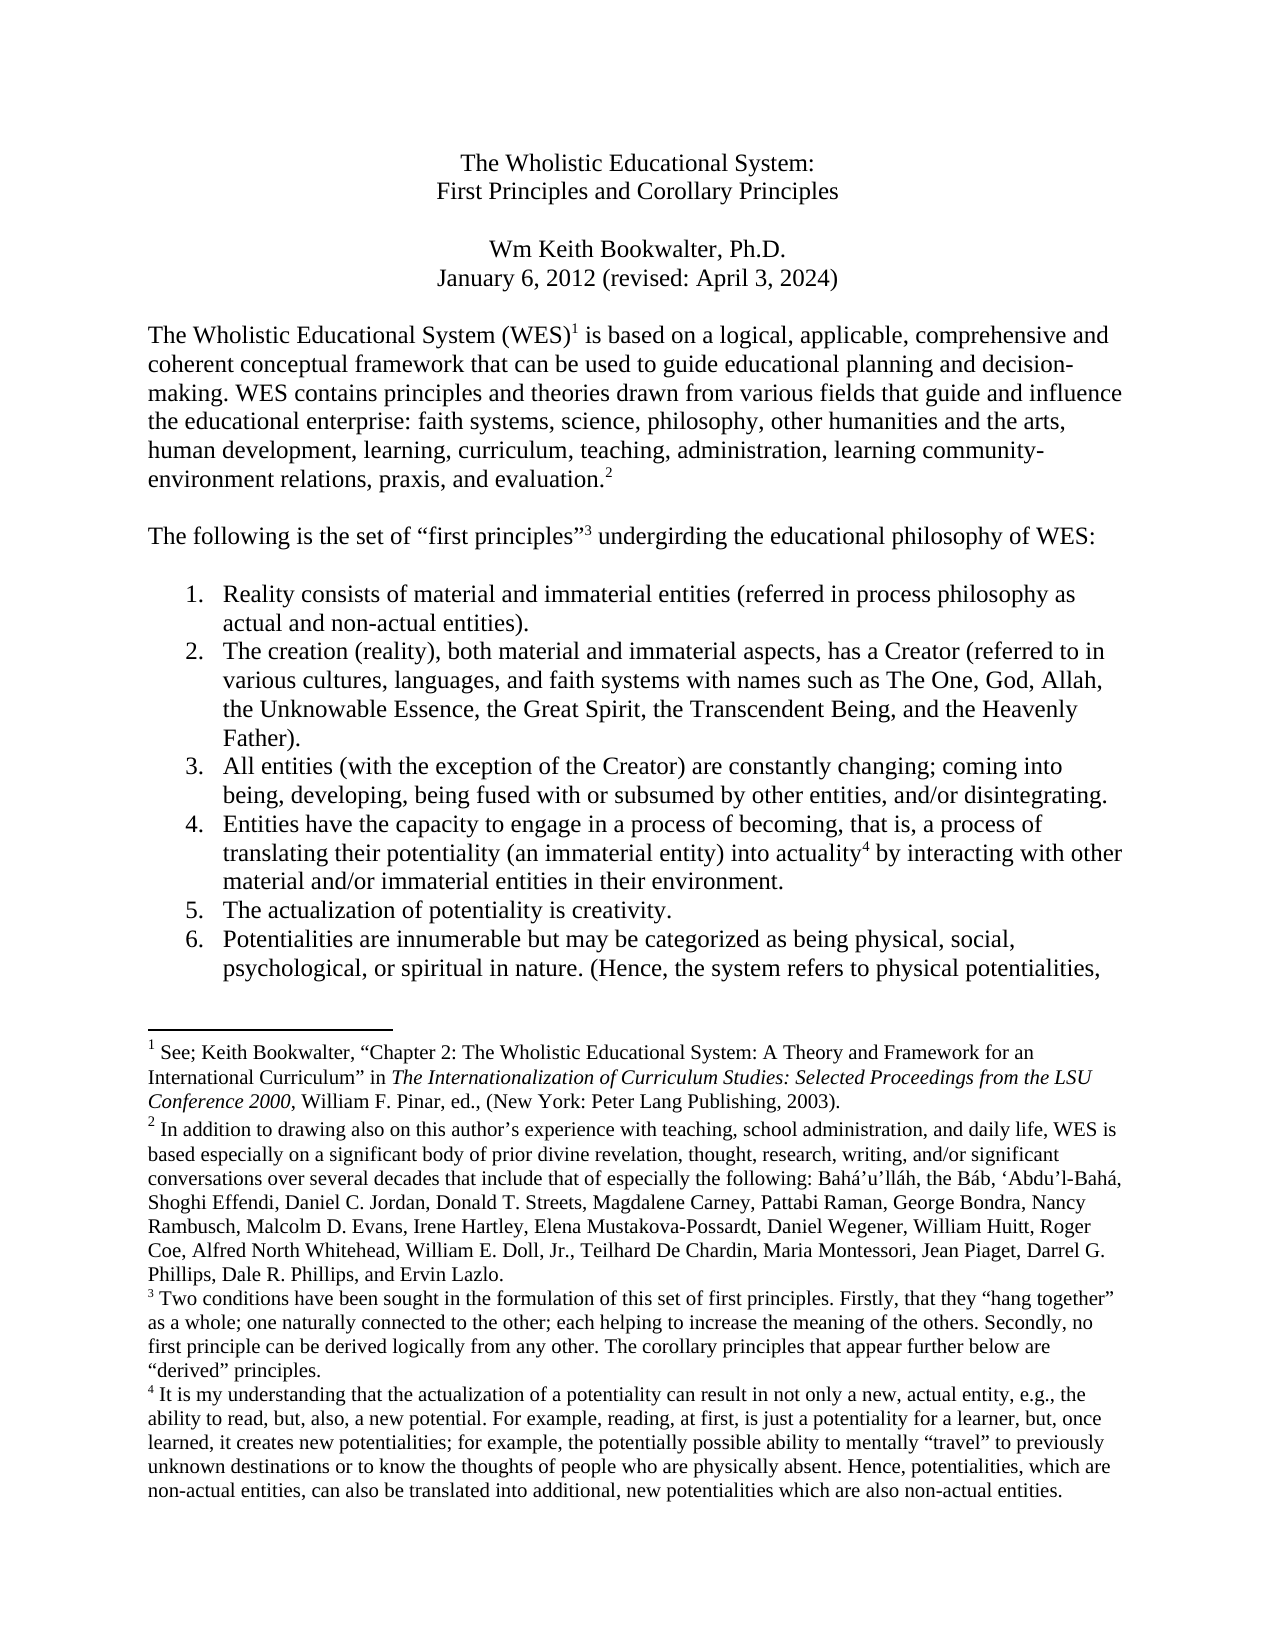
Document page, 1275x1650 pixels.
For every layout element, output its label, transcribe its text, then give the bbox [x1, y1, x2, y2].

list The creation (reality), both material and immaterial aspects, has a Creator (referred to in various cultures, languages, and faith systems with names such as The One, God, Allah, the Unknowable Essence, the Great Spirit, the Transcendent Being, and the Heavenly Father). [185, 636, 1127, 751]
text January 6, 2012 (revised: April 3, 2024) [148, 263, 1127, 291]
text First Principles and Corollary Principles [148, 176, 1127, 205]
text The Wholistic Educational System (WES) is based on a logical, applicable, comprehensive and coherent conceptual framework that can be used to guide educational planning and decision-making. WES contains principles and theories drawn from various fields that guide and influence the educational enterprise: faith systems, science, philosophy, other humanities and the arts, human development, learning, curriculum, teaching, administration, learning community-environment relations, praxis, and evaluation. [148, 320, 1127, 493]
text The Wholistic Educational System: [148, 148, 1127, 176]
list Potentialities are innumerable but may be categorized as being physical, social, psychological, or spiritual in nature. (Hence, the system refers to physical potentialities, social potentialities, psychological potentialities, and spiritual potentialities of entities, all of which are aspects of the human self.) [185, 924, 1127, 981]
list Entities have the capacity to engage in a process of becoming, that is, a process of translating their potentiality (an immaterial entity) into actuality by interacting with other material and/or immaterial entities in their environment. [185, 809, 1127, 895]
text The following is the set of “first principles” undergirding the educational philosophy of WES: [148, 521, 1127, 550]
text Wm Keith Bookwalter, Ph.D. [148, 234, 1127, 263]
list The actualization of potentiality is creativity. [185, 895, 1127, 924]
list Reality consists of material and immaterial entities (referred in process philosophy as actual and non-actual entities). [185, 579, 1127, 636]
list All entities (with the exception of the Creator) are constantly changing; coming into being, developing, being fused with or subsumed by other entities, and/or disintegrating. [185, 751, 1127, 809]
